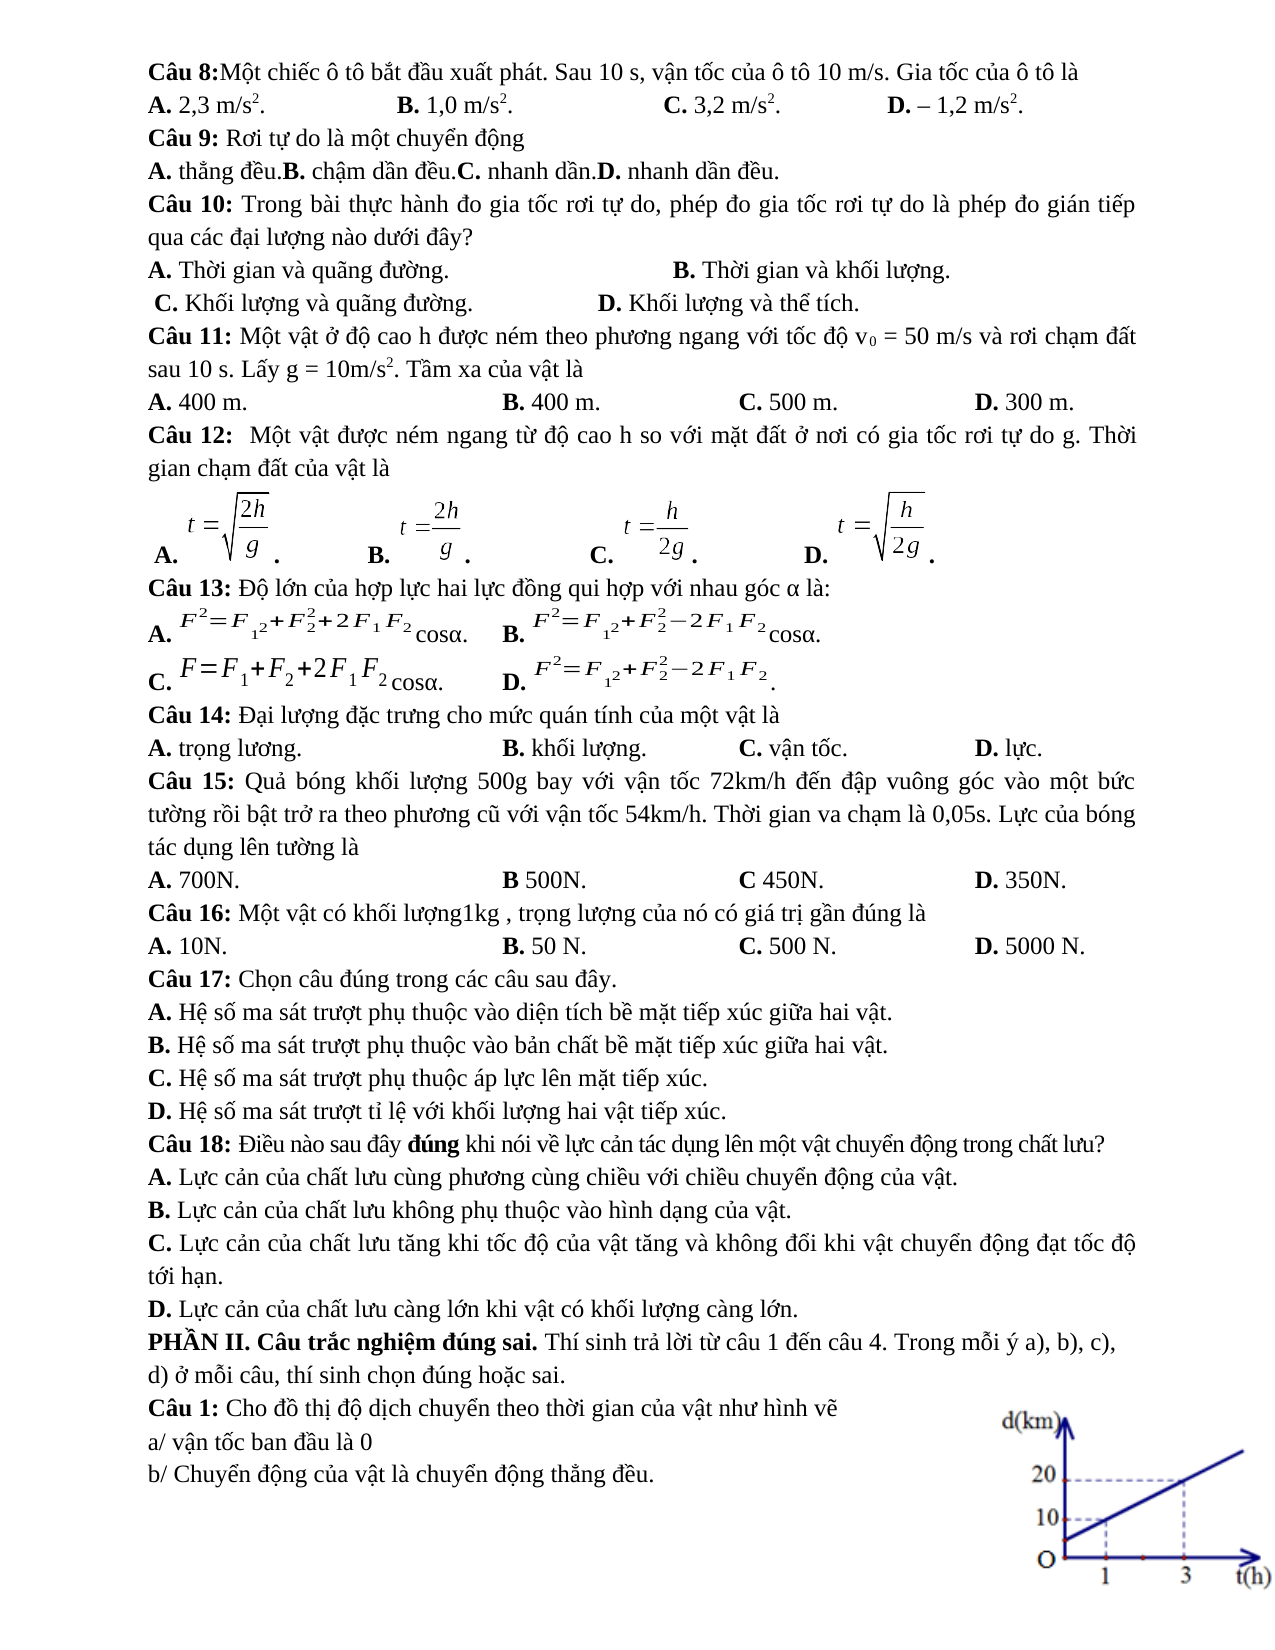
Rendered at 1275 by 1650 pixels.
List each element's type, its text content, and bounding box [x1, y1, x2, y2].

text Câu 11: Một vật ở độ cao h được ném theo phương ngang với tốc độ v0 = 50 m/s và rơi chạm đất sau 10 s. Lấy g = 10m/s2. Tầm xa của vật là [148, 321, 1137, 383]
text a/ vận tốc ban đầu là 0 [148, 1427, 998, 1455]
picture [998, 1405, 1275, 1595]
text A. 700N. B 500N. C 450N. D. 350N. [148, 865, 1137, 894]
text PHẦN II. Câu trắc nghiệm đúng sai. Thí sinh trả lời từ câu 1 đến câu 4. Trong mỗi ý a), b), c), d) ở mỗi câu, thí sinh chọn đúng hoặc sai. [148, 1327, 1137, 1389]
text C. Khối lượng và quãng đường. D. Khối lượng và thể tích. [148, 288, 1137, 317]
text A. 400 m. B. 400 m. C. 500 m. D. 300 m. [148, 387, 1137, 416]
text A. thẳng đều.B. chậm dần đều.C. nhanh dần.D. nhanh dần đều. [148, 156, 1137, 185]
text Câu 10: Trong bài thực hành đo gia tốc rơi tự do, phép đo gia tốc rơi tự do là phép đo gián tiếp qua các đại lượng nào dưới đây? [148, 189, 1137, 251]
text D. Hệ số ma sát trượt tỉ lệ với khối lượng hai vật tiếp xúc. [148, 1096, 1137, 1125]
text C. Lực cản của chất lưu tăng khi tốc độ của vật tăng và không đổi khi vật chuyển động đạt tốc độ tới hạn. [148, 1228, 1137, 1290]
text A. . B. . C. . D. . [148, 486, 1137, 568]
text C. cosα. D. . [148, 652, 1137, 696]
text Câu 14: Đại lượng đặc trưng cho mức quán tính của một vật là [148, 700, 1137, 729]
list Câu 13: Độ lớn của hợp lực hai lực đồng qui hợp với nhau góc α là: [148, 573, 1137, 601]
text D. Lực cản của chất lưu càng lớn khi vật có khối lượng càng lớn. [148, 1294, 1137, 1323]
text Câu 18: Điều nào sau đây đúng khi nói về lực cản tác dụng lên một vật chuyển động trong chất lưu? [148, 1129, 1137, 1158]
text C. Hệ số ma sát trượt phụ thuộc áp lực lên mặt tiếp xúc. [148, 1063, 1137, 1092]
text A. Hệ số ma sát trượt phụ thuộc vào diện tích bề mặt tiếp xúc giữa hai vật. [148, 997, 1137, 1026]
text Câu 12: Một vật được ném ngang từ độ cao h so với mặt đất ở nơi có gia tốc rơi tự do g. Thời gian chạm đất của vật là [148, 420, 1137, 482]
text A. 10N. B. 50 N. C. 500 N. D. 5000 N. [148, 931, 1137, 960]
text Câu 17: Chọn câu đúng trong các câu sau đây. [148, 964, 1137, 993]
text A. Thời gian và quãng đường. B. Thời gian và khối lượng. [148, 255, 1137, 284]
text Câu 8:Một chiếc ô tô bắt đầu xuất phát. Sau 10 s, vận tốc của ô tô 10 m/s. Gia tốc của ô tô là [148, 57, 1137, 86]
text A. 2,3 m/s2. B. 1,0 m/s2. C. 3,2 m/s2. D. – 1,2 m/s2. [148, 90, 1137, 119]
text A. cosα. B. cosα. [148, 606, 1137, 648]
text B. Lực cản của chất lưu không phụ thuộc vào hình dạng của vật. [148, 1195, 1137, 1224]
text A. trọng lương. B. khối lượng. C. vận tốc. D. lực. [148, 733, 1137, 762]
text b/ Chuyển động của vật là chuyển động thẳng đều. [148, 1459, 998, 1488]
text Câu 16: Một vật có khối lượng1kg , trọng lượng của nó có giá trị gần đúng là [148, 898, 1137, 927]
text Câu 15: Quả bóng khối lượng 500g bay với vận tốc 72km/h đến đập vuông góc vào một bức tường rồi bật trở ra theo phương cũ với vận tốc 54km/h. Thời gian va chạm là 0,05s. Lực của bóng tác dụng lên tường là [148, 766, 1137, 861]
text Câu 1: Cho đồ thị độ dịch chuyển theo thời gian của vật như hình vẽ [148, 1393, 1137, 1422]
text A. Lực cản của chất lưu cùng phương cùng chiều với chiều chuyển động của vật. [148, 1162, 1137, 1191]
text B. Hệ số ma sát trượt phụ thuộc vào bản chất bề mặt tiếp xúc giữa hai vật. [148, 1030, 1137, 1059]
text Câu 9: Rơi tự do là một chuyển động [148, 123, 1137, 152]
